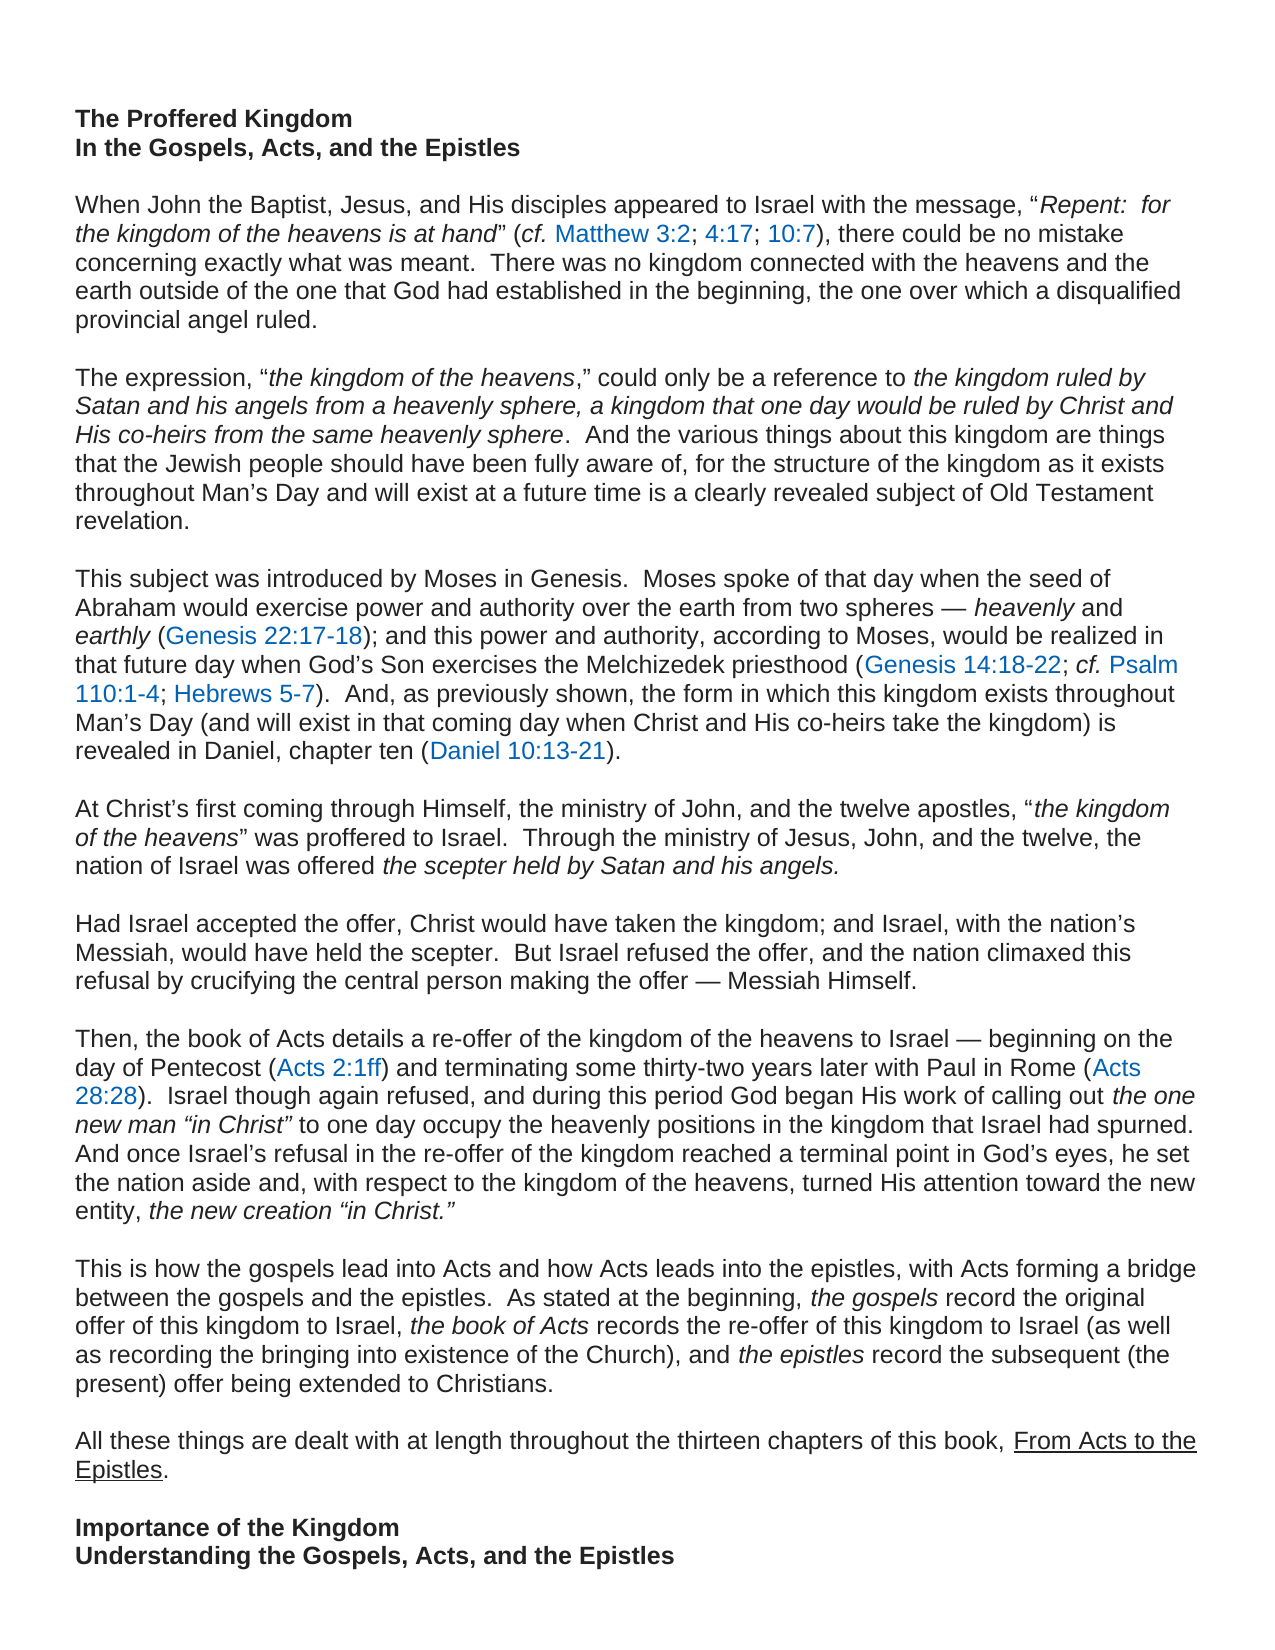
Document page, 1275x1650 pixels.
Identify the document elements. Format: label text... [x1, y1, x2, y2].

text The Proffered Kingdom [75, 104, 1200, 132]
text Importance of the Kingdom [75, 1512, 1200, 1541]
text This is how the gospels lead into Acts and how Acts leads into the epistles, with Acts forming a bridge between the gospels and the epistles. As stated at the beginning, the gospels record the original offer of this kingdom to Israel, the book of Acts records the re-offer of this kingdom to Israel (as well as recording the bringing into existence of the Church), and the epistles record the subsequent (the present) offer being extended to Christians. [75, 1254, 1200, 1397]
text When John the Baptist, Jesus, and His disciples appeared to Israel with the message, “Repent: for the kingdom of the heavens is at hand” (cf. Matthew 3:2; 4:17; 10:7), there could be no mistake concerning exactly what was meant. There was no kingdom connected with the heavens and the earth outside of the one that God had established in the beginning, the one over which a disqualified provincial angel ruled. [75, 190, 1200, 334]
text At Christ’s first coming through Himself, the ministry of John, and the twelve apostles, “the kingdom of the heavens” was proffered to Israel. Through the ministry of Jesus, John, and the twelve, the nation of Israel was offered the scepter held by Satan and his angels. [75, 794, 1200, 880]
text Understanding the Gospels, Acts, and the Epistles [75, 1541, 1200, 1570]
text In the Gospels, Acts, and the Epistles [75, 132, 1200, 161]
text This subject was introduced by Moses in Genesis. Moses spoke of that day when the seed of Abraham would exercise power and authority over the earth from two spheres — heavenly and earthly (Genesis 22:17-18); and this power and authority, according to Moses, would be realized in that future day when God’s Son exercises the Melchizedek priesthood (Genesis 14:18-22; cf. Psalm 110:1-4; Hebrews 5-7). And, as previously shown, the form in which this kingdom exists throughout Man’s Day (and will exist in that coming day when Christ and His co-heirs take the kingdom) is revealed in Daniel, chapter ten (Daniel 10:13-21). [75, 564, 1200, 765]
text The expression, “the kingdom of the heavens,” could only be a reference to the kingdom ruled by Satan and his angels from a heavenly sphere, a kingdom that one day would be ruled by Christ and His co-heirs from the same heavenly sphere. And the various things about this kingdom are things that the Jewish people should have been fully aware of, for the structure of the kingdom as it exists throughout Man’s Day and will exist at a future time is a clearly revealed subject of Old Testament revelation. [75, 362, 1200, 535]
text Then, the book of Acts details a re-offer of the kingdom of the heavens to Israel — beginning on the day of Pentecost (Acts 2:1ff) and terminating some thirty-two years later with Paul in Rome (Acts 28:28). Israel though again refused, and during this period God began His work of calling out the one new man “in Christ” to one day occupy the heavenly positions in the kingdom that Israel had spurned. And once Israel’s refusal in the re-offer of the kingdom reached a terminal point in God’s eyes, he set the nation aside and, with respect to the kingdom of the heavens, turned His attention toward the new entity, the new creation “in Christ.” [75, 1024, 1200, 1225]
text Had Israel accepted the offer, Christ would have taken the kingdom; and Israel, with the nation’s Messiah, would have held the scepter. But Israel refused the offer, and the nation climaxed this refusal by crucifying the central person making the offer — Messiah Himself. [75, 909, 1200, 995]
text All these things are dealt with at length throughout the thirteen chapters of this book, From Acts to the Epistles. [75, 1426, 1200, 1484]
